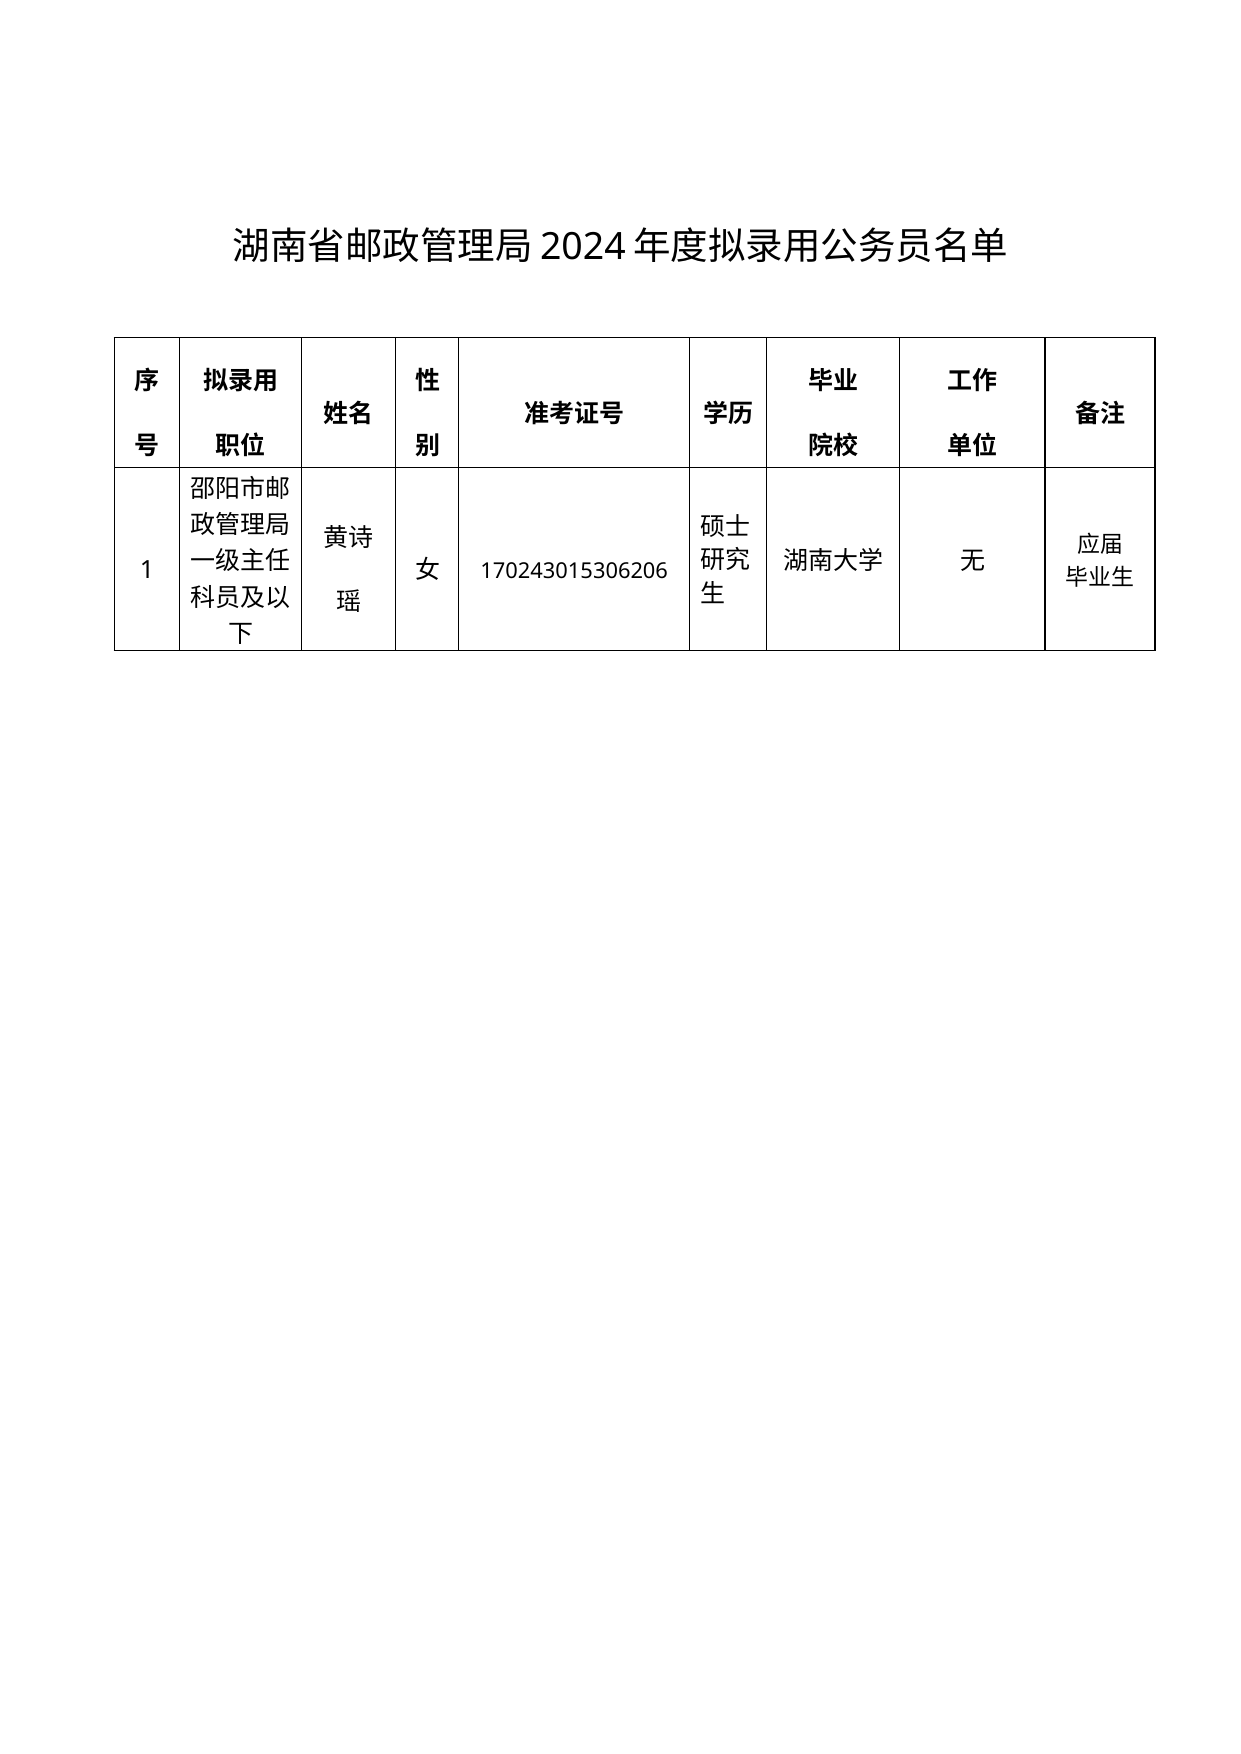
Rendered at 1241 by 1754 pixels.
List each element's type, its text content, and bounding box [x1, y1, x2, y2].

table_cell 无 [900, 468, 1044, 649]
table_header 工作 单位 [900, 338, 1044, 467]
table_cell 硕士研究生 [690, 468, 766, 649]
table_header 姓名 [302, 338, 395, 467]
table_cell 1 [115, 468, 179, 649]
table_cell 应届 毕业生 [1046, 468, 1154, 649]
table_cell 女 [396, 468, 458, 649]
table_header 拟录用 职位 [180, 338, 301, 467]
table_cell 170243015306206 [459, 468, 689, 649]
table_cell 邵阳市邮政管理局一级主任科员及以下 [180, 468, 301, 649]
text 湖南省邮政管理局2024年度拟录用公务员名单 [196, 208, 1044, 272]
table_header 备注 [1046, 338, 1154, 467]
table_header 学历 [690, 338, 766, 467]
table_header 性别 [396, 338, 458, 467]
table_cell 黄诗瑶 [302, 468, 395, 649]
table_header 序号 [115, 338, 179, 467]
table_header 准考证号 [459, 338, 689, 467]
table_header 毕业 院校 [767, 338, 899, 467]
table_cell 湖南大学 [767, 468, 899, 649]
